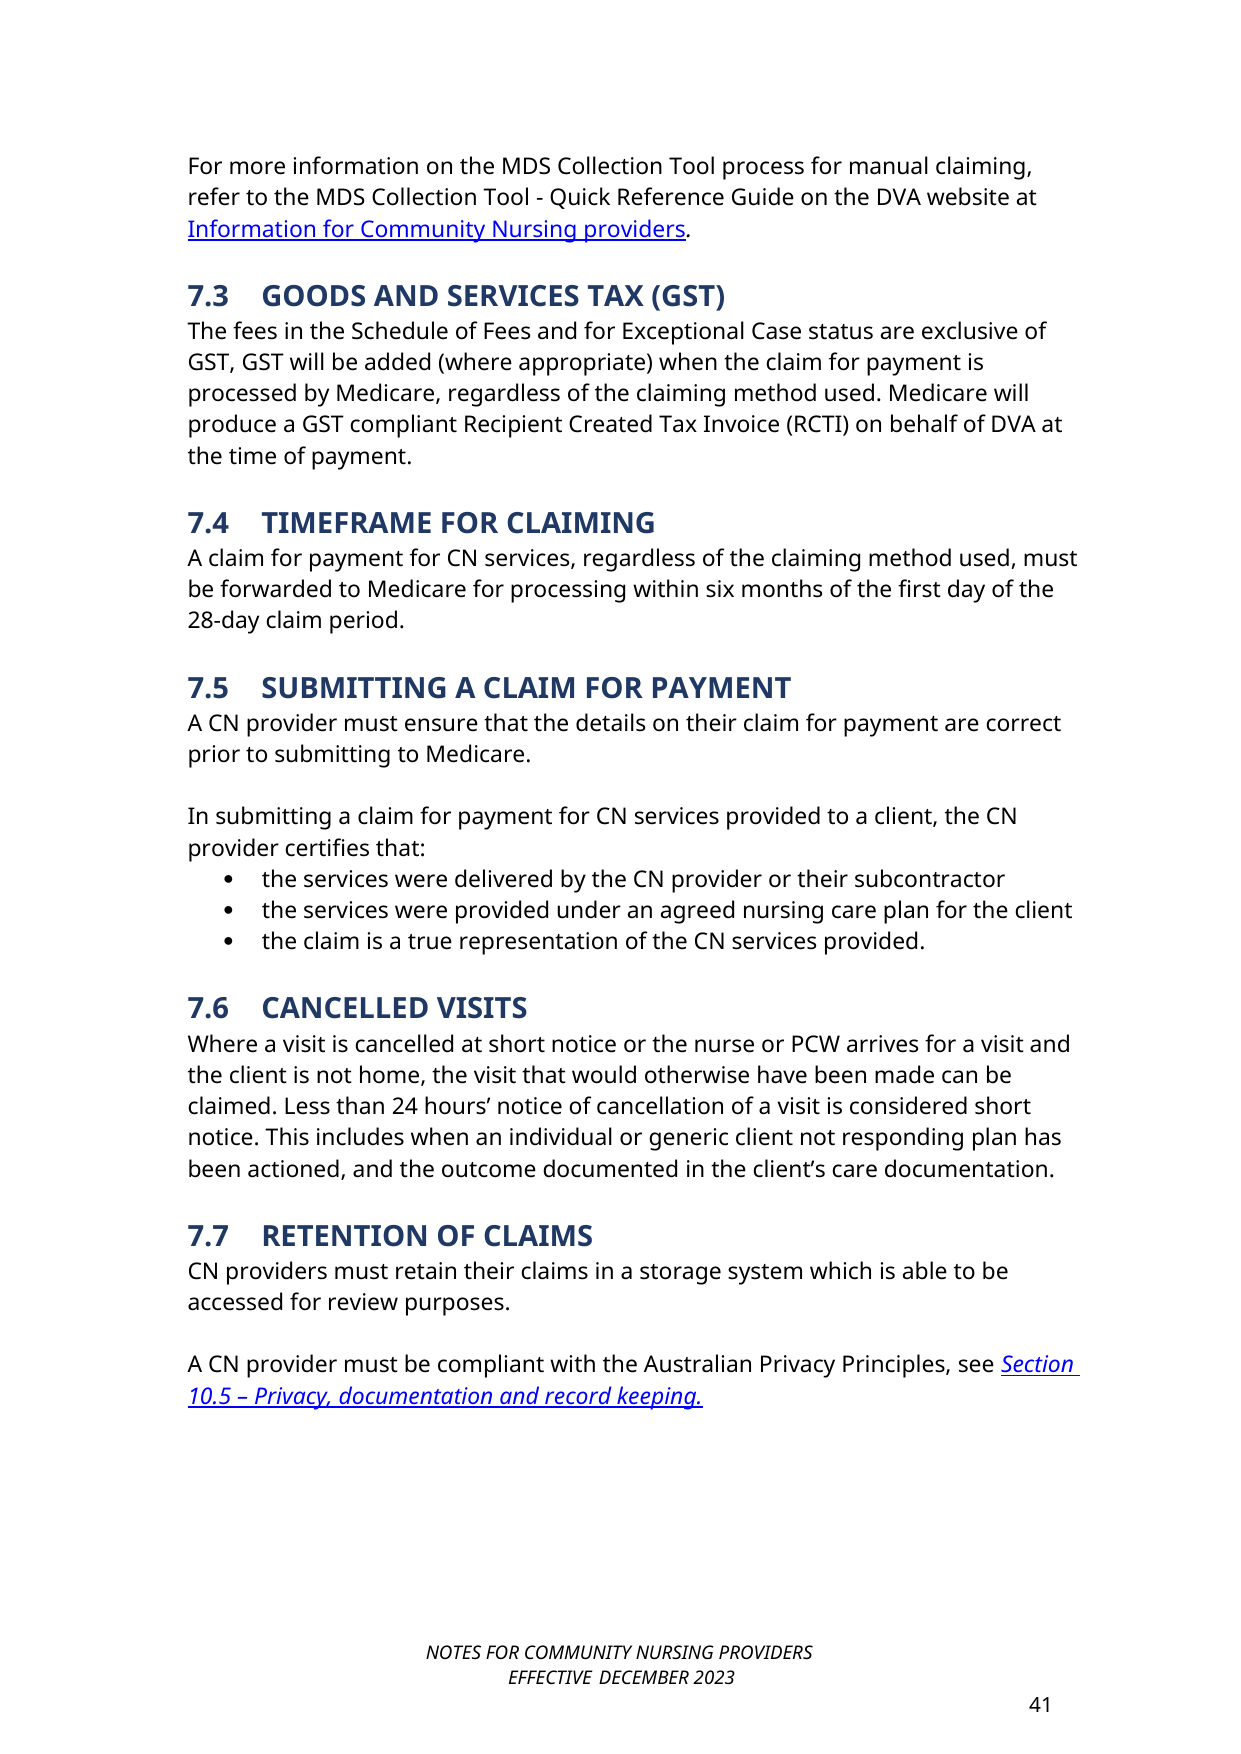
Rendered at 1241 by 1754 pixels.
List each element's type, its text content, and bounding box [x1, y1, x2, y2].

subtitle SUBMITTING A CLAIM FOR PAYMENT [187, 667, 1090, 707]
subtitle RETENTION OF CLAIMS [187, 1215, 1090, 1255]
list the services were delivered by the CN provider or their subcontractor [224, 863, 1090, 894]
text Where a visit is cancelled at short notice or the nurse or PCW arrives for a visit and the client is not home, the visit that would otherwise have been made can be claimed. Less than 24 hours’ notice of cancellation of a visit is considered short notice. This includes when an individual or generic client not responding plan has been actioned, and the outcome documented in the client’s care documentation. [187, 1027, 1090, 1184]
text A CN provider must be compliant with the Australian Privacy Principles, see Section 10.5 – Privacy, documentation and record keeping. [187, 1348, 1090, 1411]
text A CN provider must ensure that the details on their claim for payment are correct prior to submitting to Medicare. [187, 707, 1090, 769]
text The fees in the Schedule of Fees and for Exceptional Case status are exclusive of GST, GST will be added (where appropriate) when the claim for payment is processed by Medicare, regardless of the claiming method used. Medicare will produce a GST compliant Recipient Created Tax Invoice (RCTI) on behalf of DVA at the time of payment. [187, 315, 1090, 471]
subtitle CANCELLED VISITS [187, 988, 1090, 1027]
subtitle GOODS AND SERVICES TAX (GST) [187, 275, 1090, 315]
text CN providers must retain their claims in a storage system which is able to be accessed for review purposes. [187, 1255, 1090, 1317]
text In submitting a claim for payment for CN services provided to a client, the CN provider certifies that: [187, 800, 1090, 863]
text For more information on the MDS Collection Tool process for manual claiming, refer to the MDS Collection Tool - Quick Reference Guide on the DVA website at Information for Community Nursing providers. [187, 150, 1090, 244]
subtitle TIMEFRAME FOR CLAIMING [187, 502, 1090, 542]
list the services were provided under an agreed nursing care plan for the client [224, 894, 1090, 925]
text A claim for payment for CN services, regardless of the claiming method used, must be forwarded to Medicare for processing within six months of the first day of the 28-day claim period. [187, 542, 1090, 636]
list the claim is a true representation of the CN services provided. [224, 925, 1090, 957]
